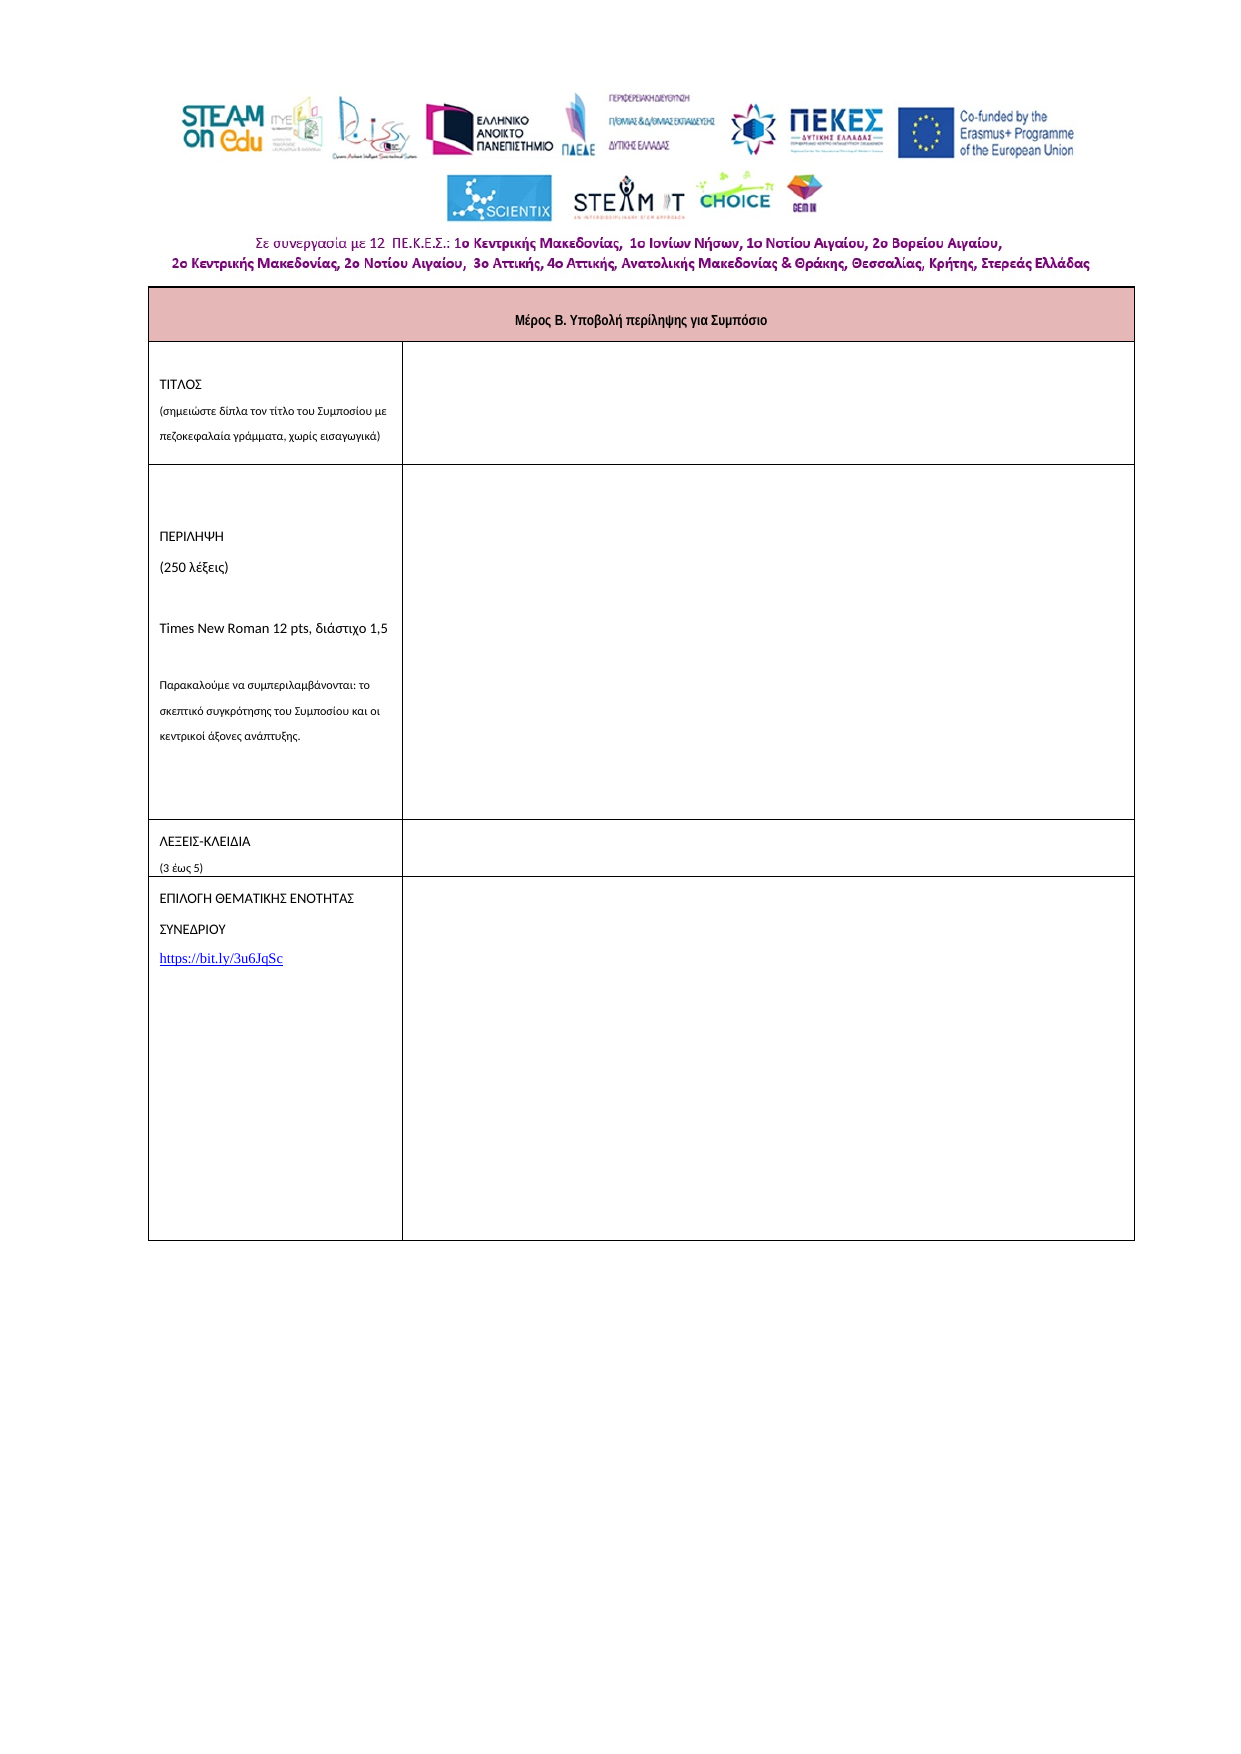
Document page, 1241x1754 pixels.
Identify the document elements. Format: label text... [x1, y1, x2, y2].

table_cell [403, 342, 1134, 464]
table_cell ΕΠΙΛΟΓΗ ΘΕΜΑΤΙΚΗΣ ΕΝΟΤΗΤΑΣ ΣΥΝΕΔΡΙΟΥ https://bit.ly/3u6JqSc [149, 877, 402, 1240]
table_cell [403, 465, 1134, 819]
table_cell ΠΕΡΙΛΗΨΗ (250 λέξεις) Times New Roman 12 pts, διάστιχο 1,5 Παρακαλούμε να συμπεριλαμβάνονται: το σκεπτικό συγκρότησης του Συμποσίου και οι κεντρικοί άξονες ανάπτυξης. [149, 465, 402, 819]
table_cell [403, 877, 1134, 1240]
table_cell ΛΕΞΕΙΣ-ΚΛΕΙΔΙΑ (3 έως 5) [149, 820, 402, 876]
table_cell [403, 820, 1134, 876]
table_header Μέρος B. Υποβολή περίληψης για Συμπόσιο [149, 288, 1134, 341]
table_cell ΤΙΤΛΟΣ (σημειώστε δίπλα τον τίτλο του Συμποσίου με πεζοκεφαλαία γράμματα, χωρίς εισαγωγικά) [149, 342, 402, 464]
picture [147, 73, 1122, 286]
